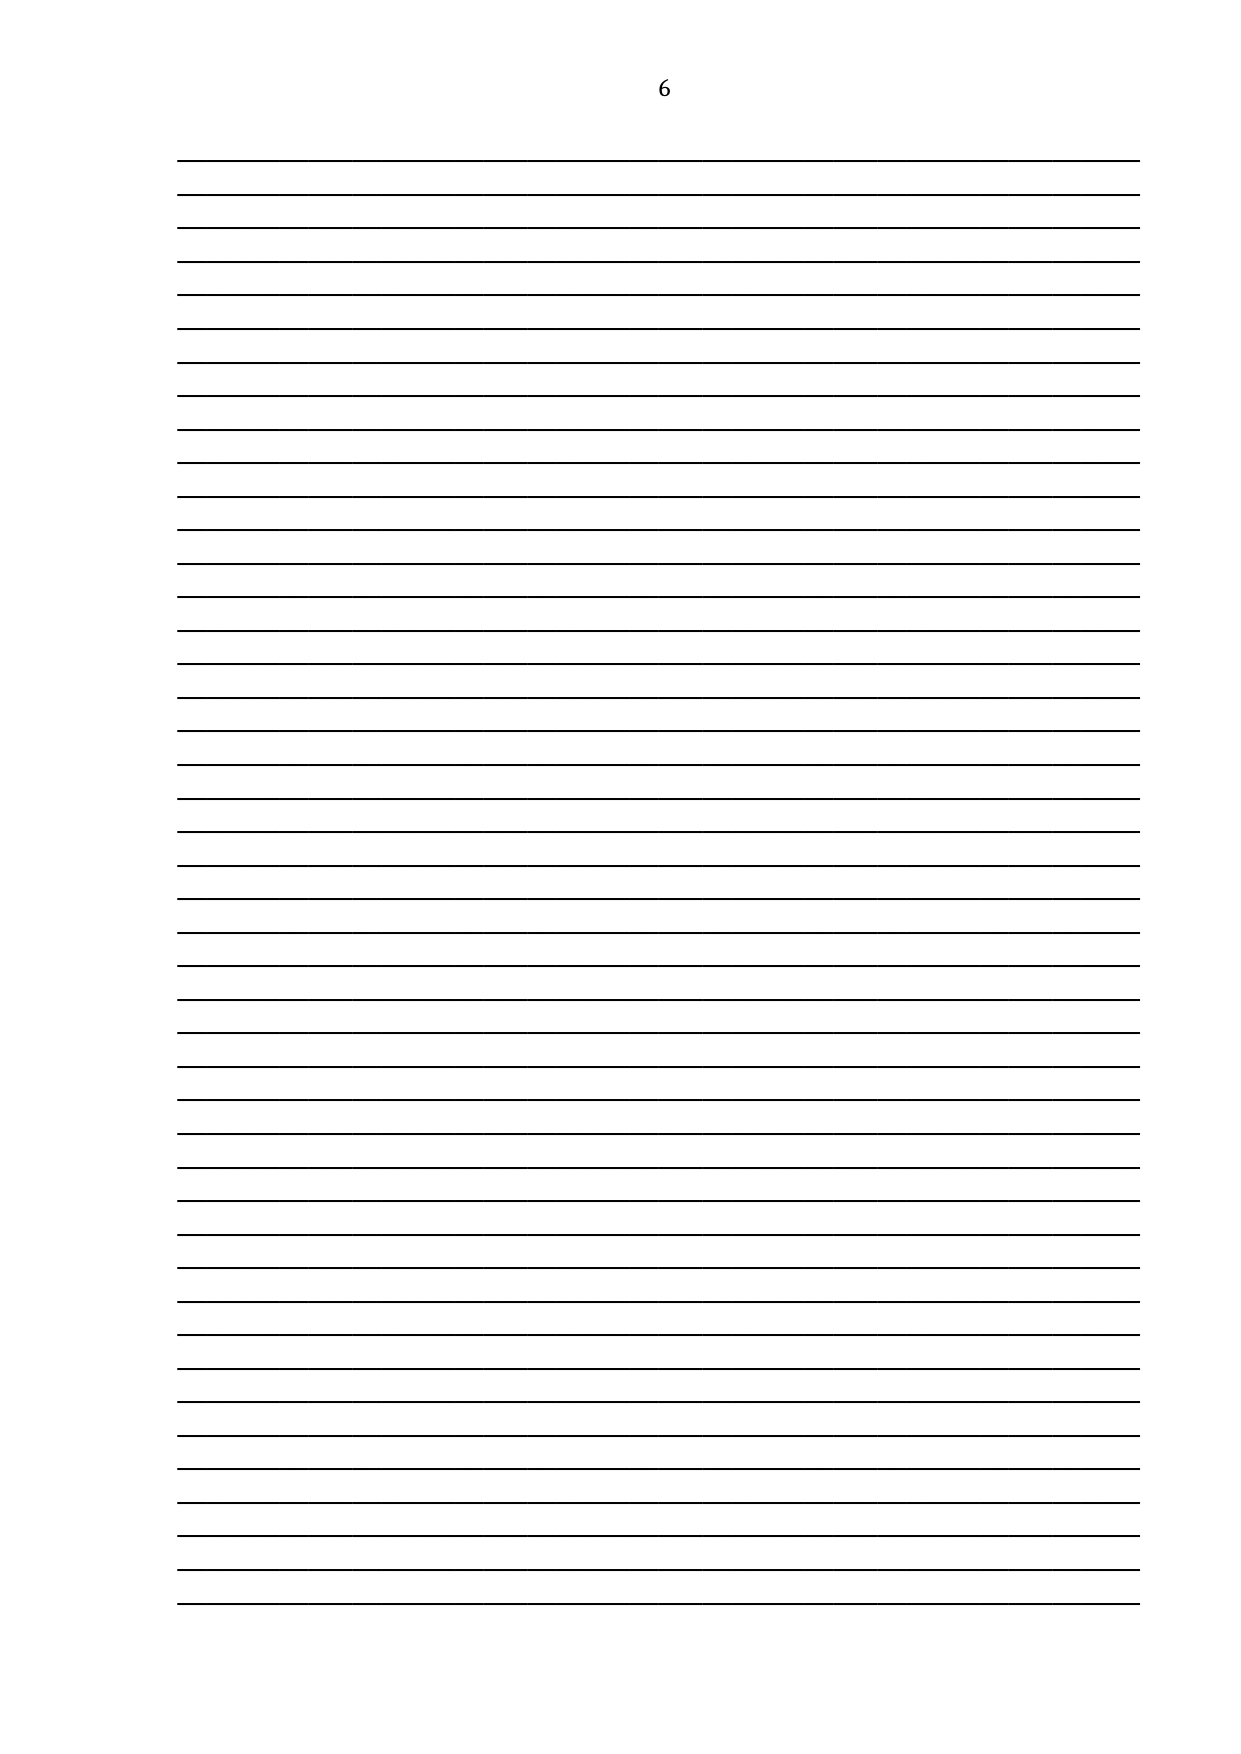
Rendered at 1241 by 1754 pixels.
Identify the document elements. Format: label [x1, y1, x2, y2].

text [177, 131, 1152, 1607]
